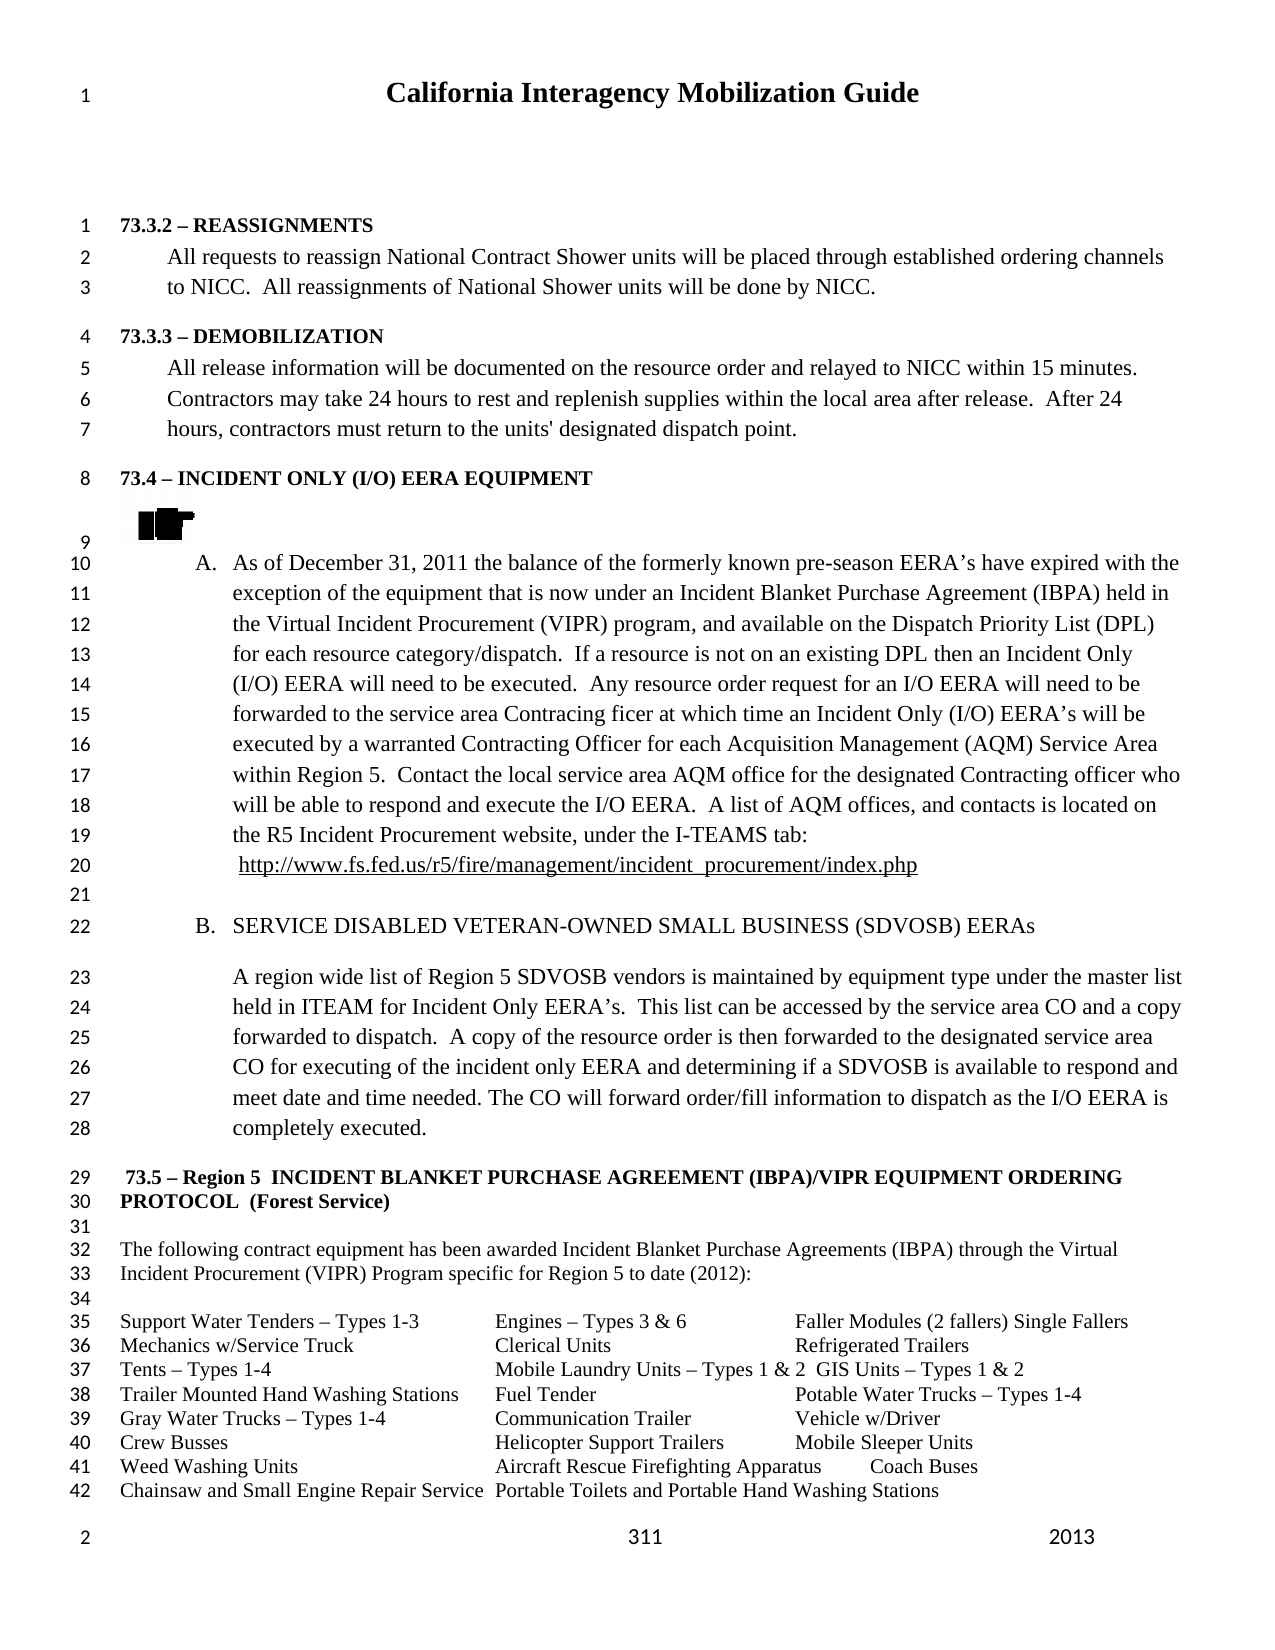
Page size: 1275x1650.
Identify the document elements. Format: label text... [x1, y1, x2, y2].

picture [120, 489, 197, 550]
text 73.3.2 – REASSIGNMENTS [120, 213, 1185, 237]
list SERVICE DISABLED VETERAN-OWNED SMALL BUSINESS (SDVOSB) EERAs [195, 912, 1185, 938]
text Trailer Mounted Hand Washing Stations Fuel Tender Potable Water Trucks – Types 1-4 [120, 1381, 1185, 1406]
list As of December 31, 2011 the balance of the formerly known pre-season EERA’s have expired with the exception of the equipment that is now under an Incident Blanket Purchase Agreement (IBPA) held in the Virtual Incident Procurement (VIPR) program, and available on the Dispatch Priority List (DPL) for each resource category/dispatch. If a resource is not on an existing DPL then an Incident Only (I/O) EERA will need to be executed. Any resource order request for an I/O EERA will need to be forwarded to the service area Contracing ficer at which time an Incident Only (I/O) EERA’s will be executed by a warranted Contracting Officer for each Acquisition Management (AQM) Service Area within Region 5. Contact the local service area AQM office for the designated Contracting officer who will be able to respond and execute the I/O EERA. A list of AQM offices, and contacts is located on the R5 Incident Procurement website, under the I-TEAMS tab: [195, 549, 1185, 847]
text Gray Water Trucks – Types 1-4 Communication Trailer Vehicle w/Driver [120, 1406, 1185, 1429]
text Crew Busses Helicopter Support Trailers Mobile Sleeper Units [120, 1429, 1185, 1454]
text Tents – Types 1-4 Mobile Laundry Units – Types 1 & 2 GIS Units – Types 1 & 2 [120, 1357, 1185, 1381]
text 73.4 – INCIDENT ONLY (I/O) EERA EQUIPMENT [120, 466, 1185, 490]
text Weed Washing Units Aircraft Rescue Firefighting Apparatus Coach Buses [120, 1454, 1185, 1478]
text A region wide list of Region 5 SDVOSB vendors is maintained by equipment type under the master list held in ITEAM for Incident Only EERA’s. This list can be accessed by the service area CO and a copy forwarded to dispatch. A copy of the resource order is then forwarded to the designated service area CO for executing of the incident only EERA and determining if a SDVOSB is available to respond and meet date and time needed. The CO will forward order/fill information to dispatch as the I/O EERA is completely executed. [232, 963, 1185, 1140]
text All release information will be documented on the resource order and relayed to NICC within 15 minutes. Contractors may take 24 hours to rest and replenish supplies within the local area after release. After 24 hours, contractors must return to the units' designated dispatch point. [167, 354, 1185, 441]
text 73.3.3 – DEMOBILIZATION [120, 324, 1185, 348]
text Chainsaw and Small Engine Repair Service Portable Toilets and Portable Hand Washing Stations [120, 1478, 1185, 1502]
text The following contract equipment has been awarded Incident Blanket Purchase Agreements (IBPA) through the Virtual Incident Procurement (VIPR) Program specific for Region 5 to date (2012): [120, 1237, 1185, 1285]
text 73.5 – Region 5 INCIDENT BLANKET PURCHASE AGREEMENT (IBPA)/VIPR EQUIPMENT ORDERING PROTOCOL (Forest Service) [120, 1165, 1185, 1213]
list http://www.fs.fed.us/r5/fire/management/incident_procurement/index.php [232, 851, 1185, 878]
text All requests to reassign National Contract Shower units will be placed through established ordering channels to NICC. All reassignments of National Shower units will be done by NICC. [167, 243, 1185, 299]
text Support Water Tenders – Types 1-3 Engines – Types 3 & 6 Faller Modules (2 fallers) Single Fallers Mechanics w/Service Truck Clerical Units Refrigerated Trailers [120, 1309, 1185, 1357]
